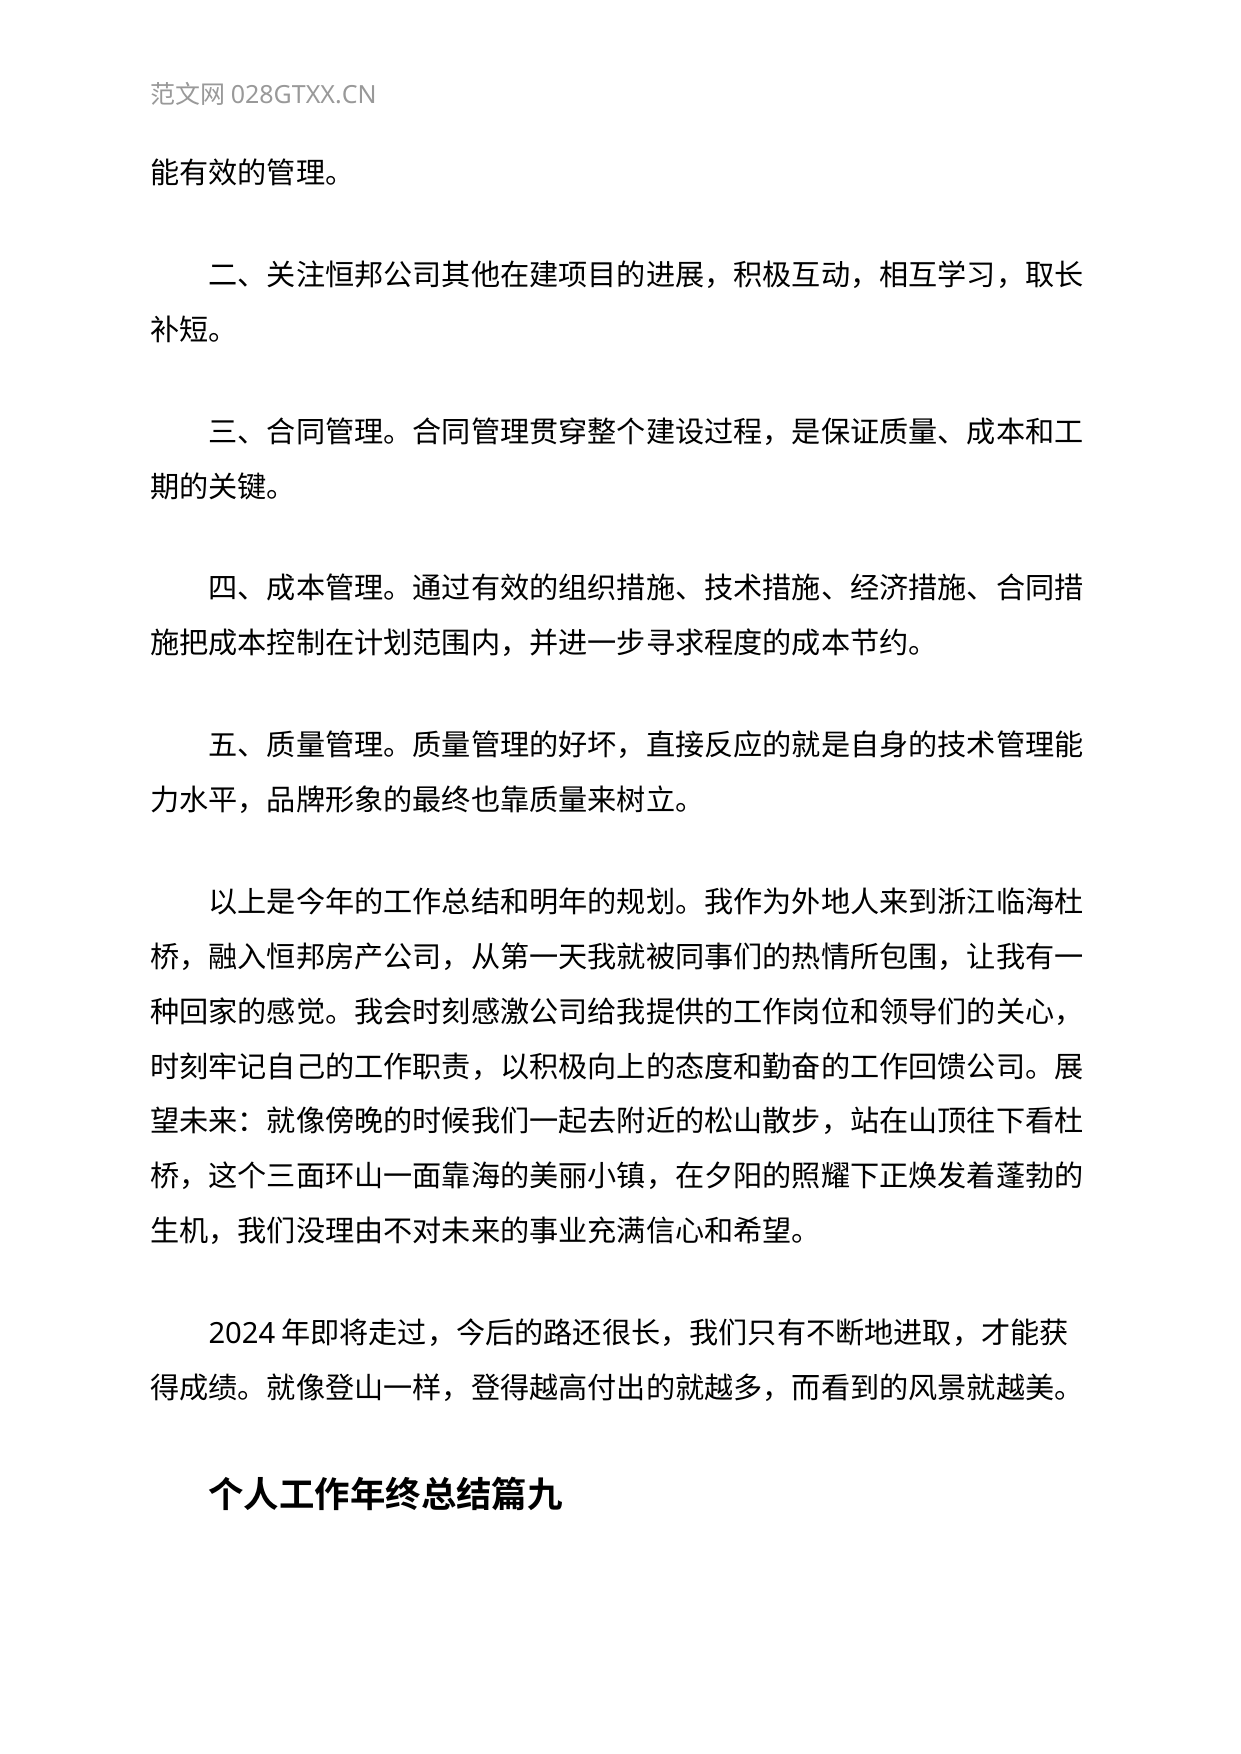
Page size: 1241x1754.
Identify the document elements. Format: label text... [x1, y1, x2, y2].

text 三、合同管理。合同管理贯穿整个建设过程，是保证质量、成本和工期的关键。 [150, 408, 1090, 506]
text 个人工作年终总结篇九 [150, 1466, 1090, 1518]
text 以上是今年的工作总结和明年的规划。我作为外地人来到浙江临海杜桥，融入恒邦房产公司，从第一天我就被同事们的热情所包围，让我有一种回家的感觉。我会时刻感激公司给我提供的工作岗位和领导们的关心，时刻牢记自己的工作职责，以积极向上的态度和勤奋的工作回馈公司。展望未来：就像傍晚的时候我们一起去附近的松山散步，站在山顶往下看杜桥，这个三面环山一面靠海的美丽小镇，在夕阳的照耀下正焕发着蓬勃的生机，我们没理由不对未来的事业充满信心和希望。 [150, 878, 1090, 1250]
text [150, 150, 1090, 192]
text 四、成本管理。通过有效的组织措施、技术措施、经济措施、合同措施把成本控制在计划范围内，并进一步寻求程度的成本节约。 [150, 565, 1090, 662]
text 2024年即将走过，今后的路还很长，我们只有不断地进取，才能获得成绩。就像登山一样，登得越高付出的就越多，而看到的风景就越美。 [150, 1309, 1090, 1407]
text 二、关注恒邦公司其他在建项目的进展，积极互动，相互学习，取长补短。 [150, 252, 1090, 349]
text 五、质量管理。质量管理的好坏，直接反应的就是自身的技术管理能力水平，品牌形象的最终也靠质量来树立。 [150, 722, 1090, 819]
